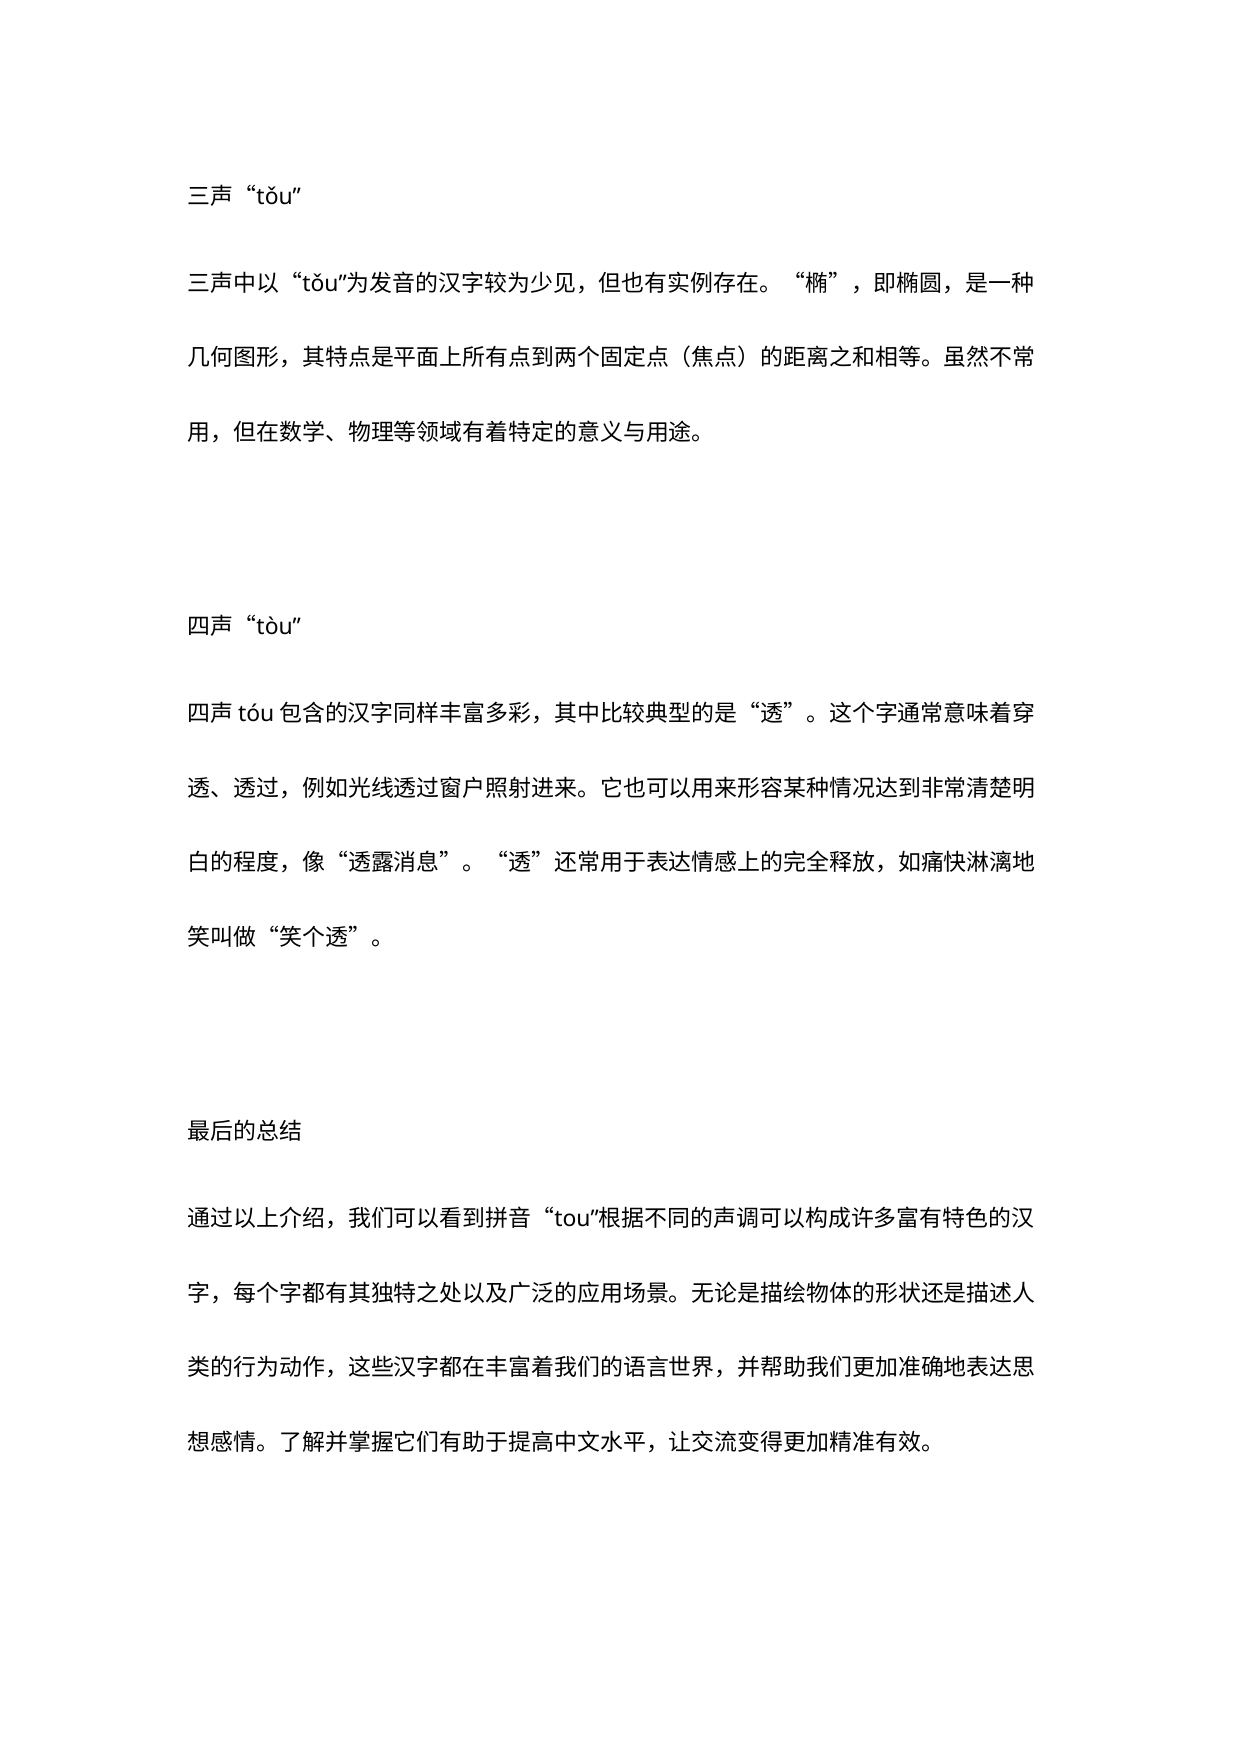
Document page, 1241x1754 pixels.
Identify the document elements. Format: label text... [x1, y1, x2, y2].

text 三声中以“tǒu”为发音的汉字较为少见，但也有实例存在。“椭”，即椭圆，是一种几何图形，其特点是平面上所有点到两个固定点（焦点）的距离之和相等。虽然不常用，但在数学、物理等领域有着特定的意义与用途。 [187, 249, 1053, 463]
text 最后的总结 [187, 1097, 1053, 1162]
text 四声tóu包含的汉字同样丰富多彩，其中比较典型的是“透”。这个字通常意味着穿透、透过，例如光线透过窗户照射进来。它也可以用来形容某种情况达到非常清楚明白的程度，像“透露消息”。“透”还常用于表达情感上的完全释放，如痛快淋漓地笑叫做“笑个透”。 [187, 679, 1053, 968]
text 三声“tǒu” [187, 162, 1053, 227]
text 四声“tòu” [187, 592, 1053, 657]
text 通过以上介绍，我们可以看到拼音“tou”根据不同的声调可以构成许多富有特色的汉字，每个字都有其独特之处以及广泛的应用场景。无论是描绘物体的形状还是描述人类的行为动作，这些汉字都在丰富着我们的语言世界，并帮助我们更加准确地表达思想感情。了解并掌握它们有助于提高中文水平，让交流变得更加精准有效。 [187, 1184, 1053, 1473]
